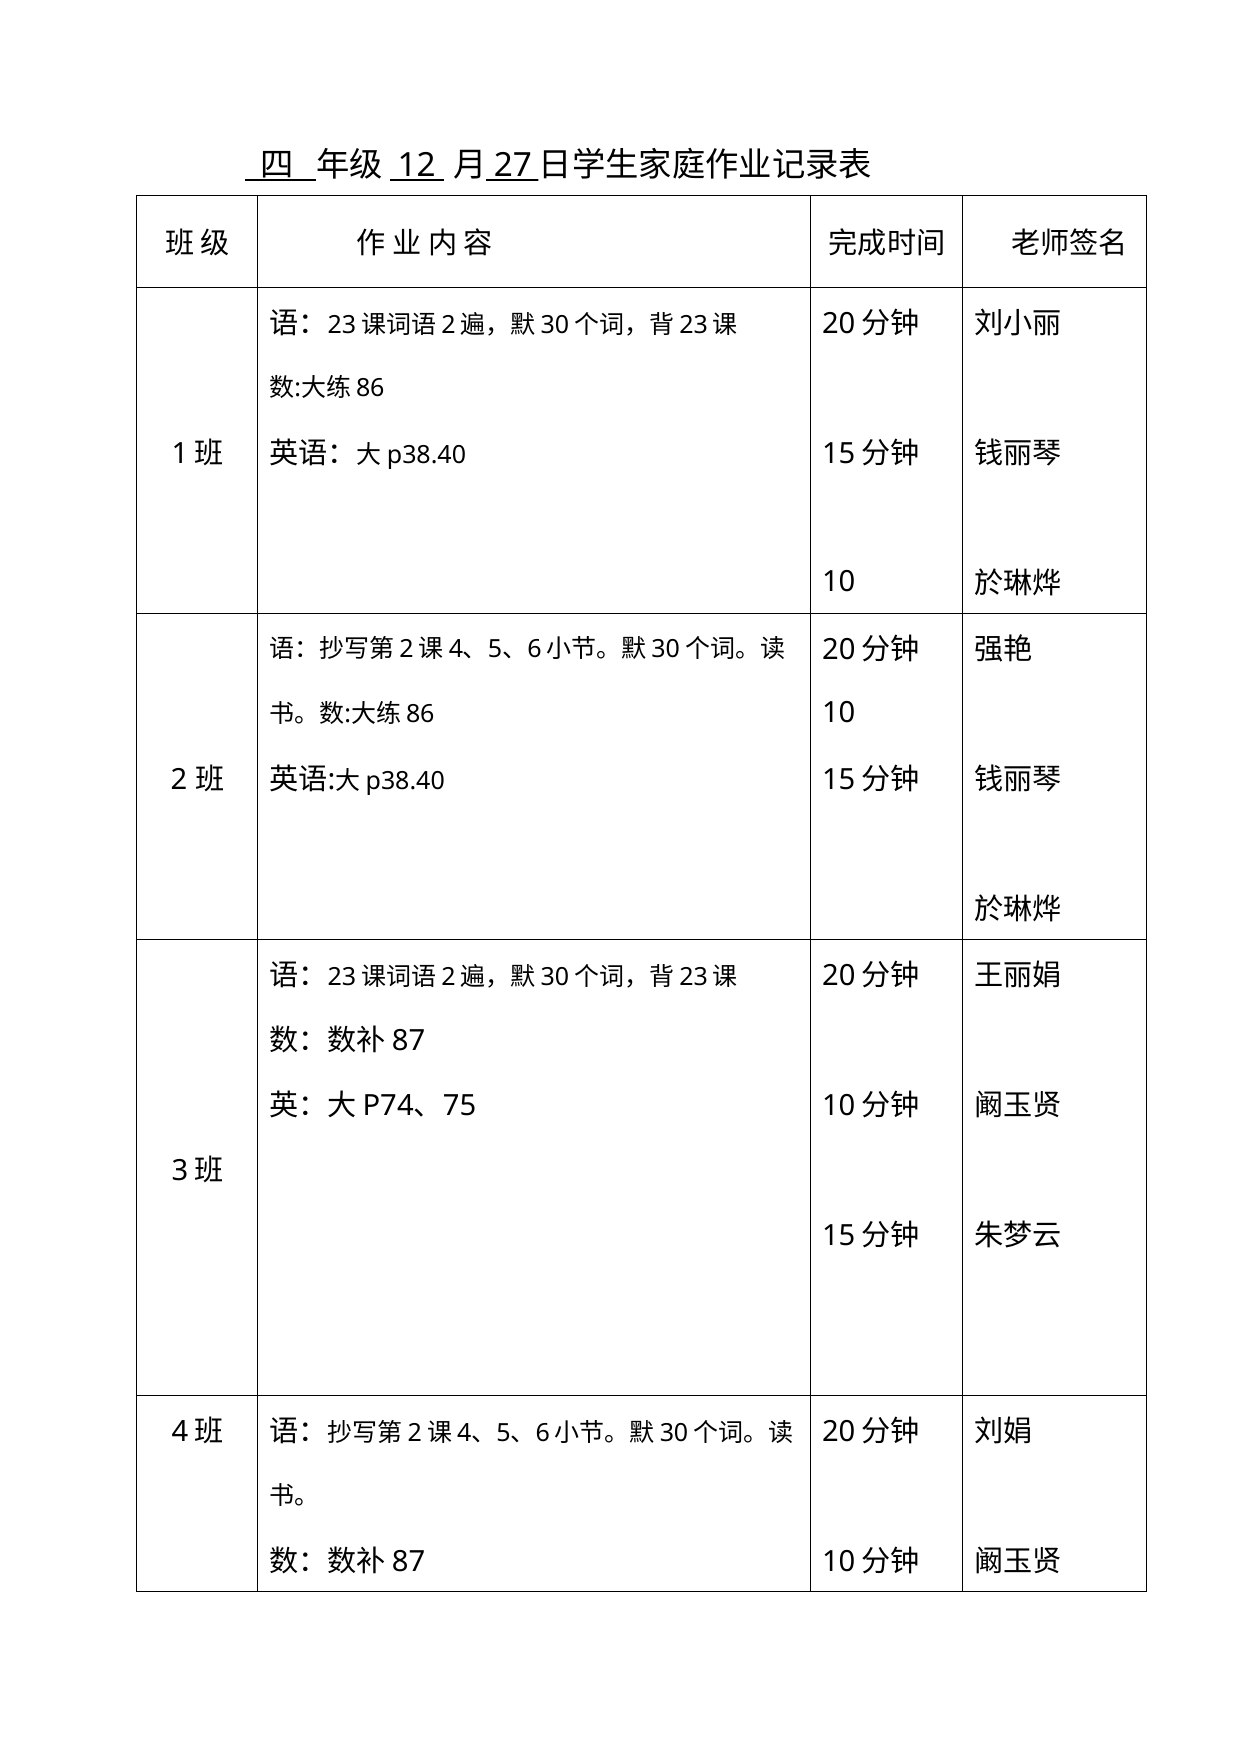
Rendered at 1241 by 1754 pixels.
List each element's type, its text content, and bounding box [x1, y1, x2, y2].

table_cell 强艳 钱丽琴 於琳烨 [963, 614, 1146, 939]
table_cell 20分钟 15分钟 10 [811, 288, 962, 613]
table_cell 语：23课词语2遍，默30个词，背23课 数:大练86 英语：大p38.40 [258, 288, 810, 613]
table_cell 4班 [137, 1396, 257, 1591]
table_cell 1班 [137, 288, 257, 613]
table_cell 2 班 [137, 614, 257, 939]
table_cell 20分钟 10 15分钟 [811, 614, 962, 939]
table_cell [258, 1396, 810, 1591]
table_cell 语：23课词语2遍，默30个词，背23课 数：数补87 英：大P74、75 [258, 940, 810, 1395]
table_cell 王丽娟 阚玉贤 朱梦云 [963, 940, 1146, 1395]
table_cell 20分钟 10分钟 15分钟 [811, 1396, 962, 1591]
table_cell 刘小丽 钱丽琴 於琳烨 [963, 288, 1146, 613]
table_header 完成时间 [811, 196, 962, 287]
table_cell 3班 [137, 940, 257, 1395]
table_cell 语：抄写第2课4、5、6小节。默30个词。读书。数:大练86 英语:大p38.40 [258, 614, 810, 939]
table_cell 20分钟 10分钟 15分钟 [811, 940, 962, 1395]
text 四 年级 12 月 27日学生家庭作业记录表 [148, 129, 1093, 194]
table_header 班 级 [137, 196, 257, 287]
table_header 老师签名 [963, 196, 1146, 287]
table_cell 刘娟 阚玉贤 刘惠丽 [963, 1396, 1146, 1591]
table_header 作 业 内 容 [258, 196, 810, 287]
